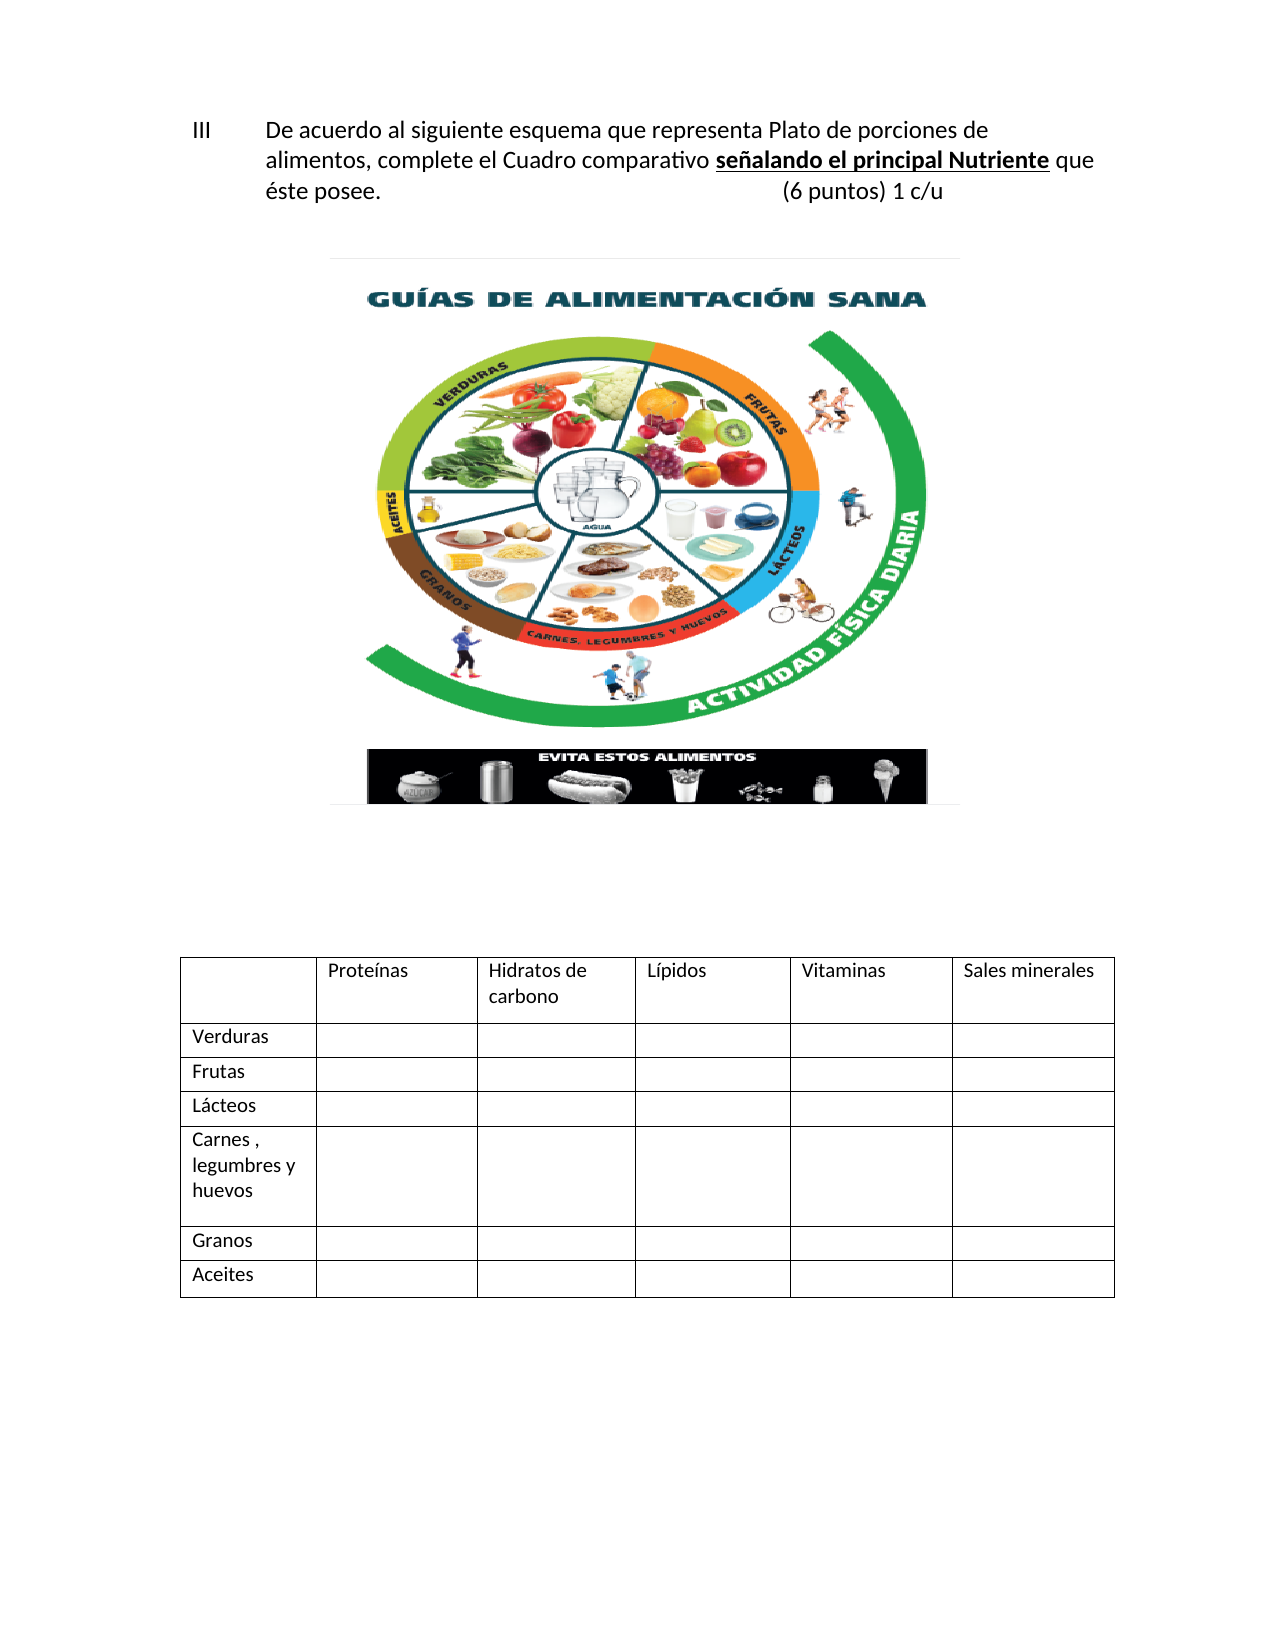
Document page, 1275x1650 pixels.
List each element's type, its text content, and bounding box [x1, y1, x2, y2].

table_cell [636, 1058, 790, 1091]
table_cell [478, 1024, 635, 1057]
table_cell [478, 1092, 635, 1126]
table_cell Verduras [181, 1024, 316, 1057]
table_cell [478, 1227, 635, 1260]
table_cell [317, 1092, 477, 1126]
table_cell [317, 1261, 477, 1297]
table_cell [636, 1127, 790, 1226]
table_header Sales minerales [953, 958, 1114, 1023]
table_cell Aceites [181, 1261, 316, 1297]
table_cell [478, 1261, 635, 1297]
table_header Lípidos [636, 958, 790, 1023]
table_cell [636, 1024, 790, 1057]
table_cell [791, 1261, 952, 1297]
table_header Proteínas [317, 958, 477, 1023]
table_cell [317, 1227, 477, 1260]
table_cell [953, 1127, 1114, 1226]
table_cell [953, 1058, 1114, 1091]
table_cell [636, 1261, 790, 1297]
table_cell [636, 1227, 790, 1260]
table_cell Lácteos [181, 1092, 316, 1126]
table_cell [953, 1092, 1114, 1126]
table_cell [478, 1058, 635, 1091]
picture [329, 256, 961, 805]
table_cell [791, 1092, 952, 1126]
table_cell [791, 1024, 952, 1057]
table_cell [791, 1127, 952, 1226]
table_cell [953, 1227, 1114, 1260]
table_cell [317, 1127, 477, 1226]
table_cell Carnes , legumbres y huevos [181, 1127, 316, 1226]
text III De acuerdo al siguiente esquema que representa Plato de porciones de alimentos, complete el Cuadro comparativo señalando el principal Nutriente que éste posee. (6 puntos) 1 c/u [192, 114, 1098, 206]
table_header Vitaminas [791, 958, 952, 1023]
table_cell [636, 1092, 790, 1126]
table_cell Frutas [181, 1058, 316, 1091]
table_cell Granos [181, 1227, 316, 1260]
table_cell [478, 1127, 635, 1226]
table_cell [791, 1058, 952, 1091]
table_cell [317, 1024, 477, 1057]
table_cell [953, 1024, 1114, 1057]
table_cell [317, 1058, 477, 1091]
table_cell [953, 1261, 1114, 1297]
table_header Hidratos de carbono [478, 958, 635, 1023]
table_cell [791, 1227, 952, 1260]
table_header [181, 958, 316, 1023]
